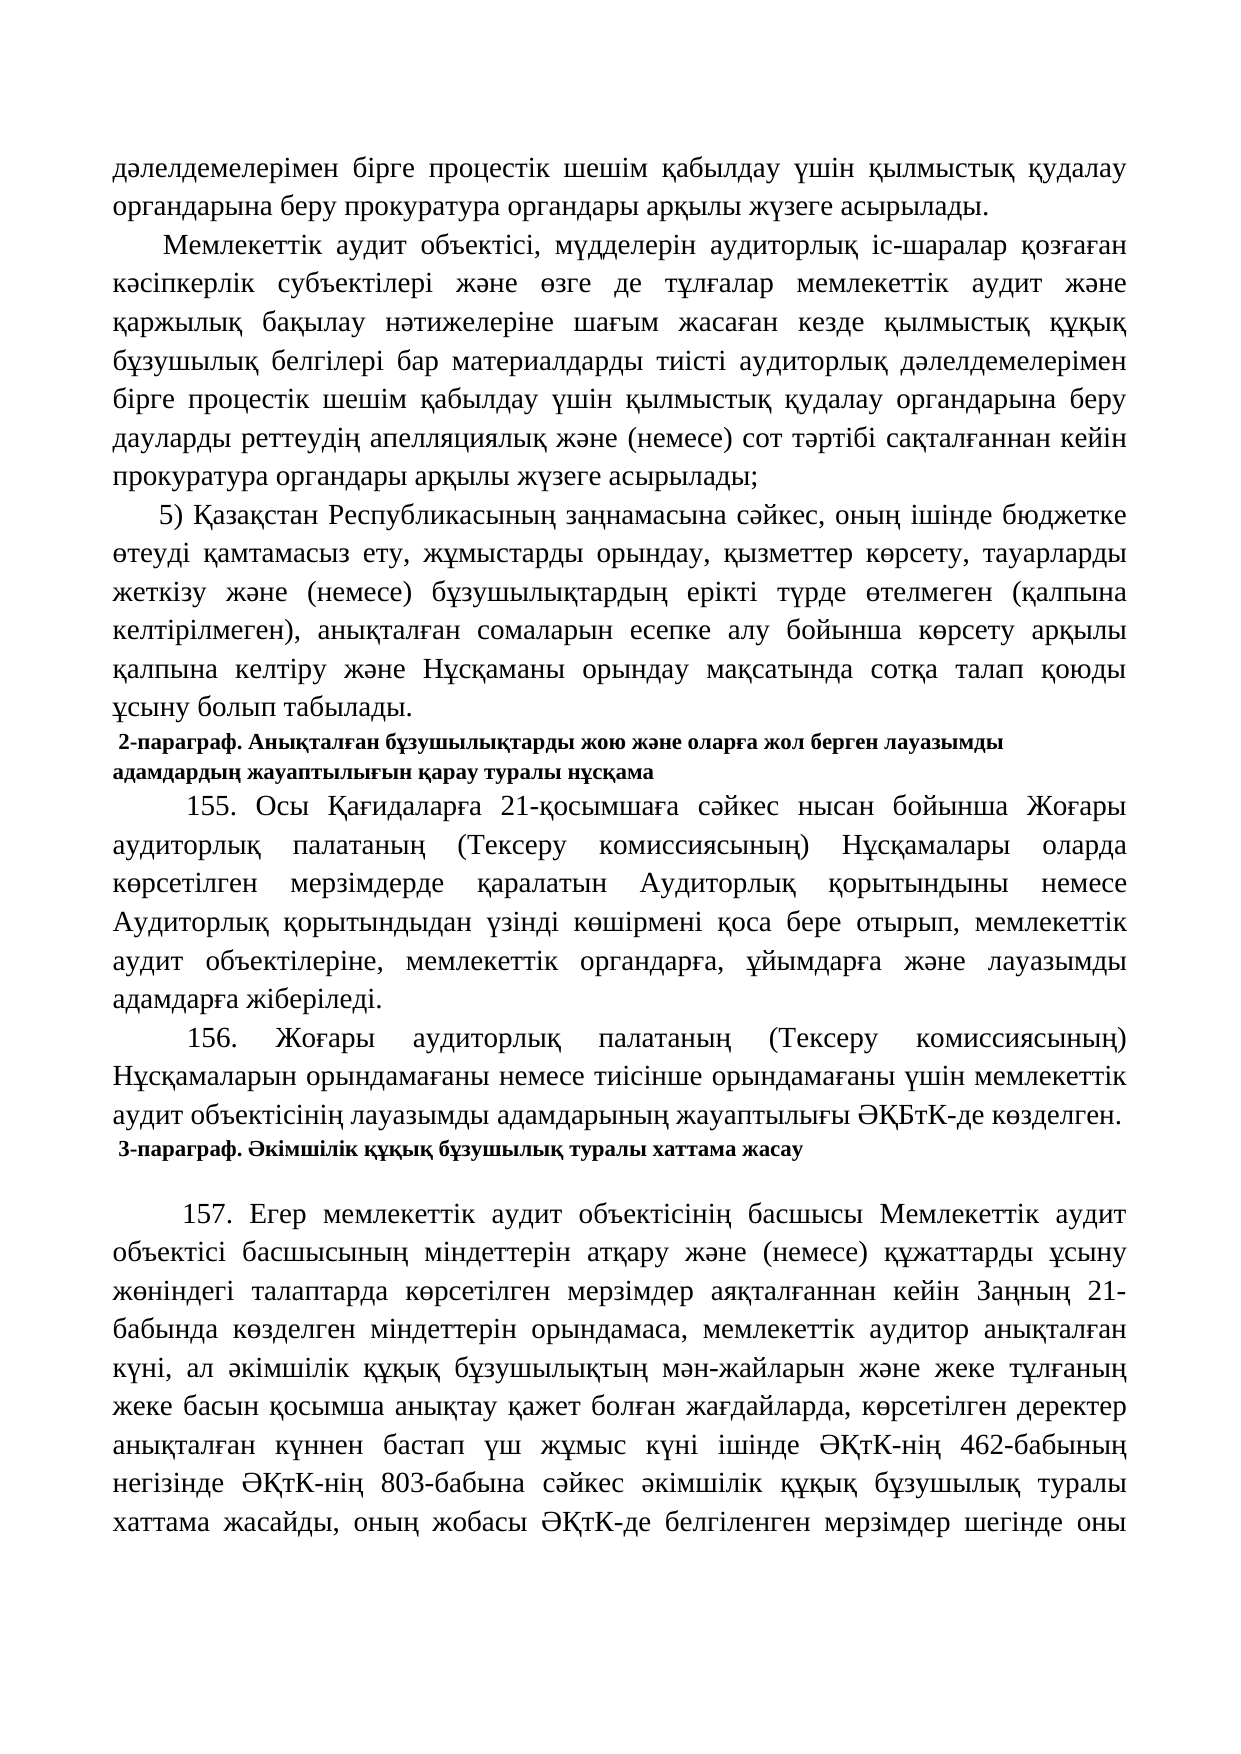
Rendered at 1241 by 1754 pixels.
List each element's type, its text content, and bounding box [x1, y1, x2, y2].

text 156. Жоғары аудиторлық палатаның (Тексеру комиссиясының) Нұсқамаларын орындамағаны немесе тиісінше орындамағаны үшін мемлекеттік аудит объектісінің лауазымды адамдарының жауаптылығы ӘҚБтК-де көзделген. [112, 1020, 1128, 1130]
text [112, 1196, 1128, 1538]
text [112, 150, 1128, 222]
text 155. Осы Қағидаларға 21-қосымшаға сәйкес нысан бойынша Жоғары аудиторлық палатаның (Тексеру комиссиясының) Нұсқамалары оларда көрсетілген мерзімдерде қаралатын Аудиторлық қорытындыны немесе Аудиторлық қорытындыдан үзінді көшірмені қоса бере отырып, мемлекеттік аудит объектілеріне, мемлекеттік органдарға, ұйымдарға және лауазымды адамдарға жіберіледі. [112, 788, 1128, 1015]
text 2-параграф. Анықталған бұзушылықтарды жою және оларға жол берген лауазымды адамдардың жауаптылығын қарау туралы нұсқама [112, 728, 1128, 785]
text Мемлекеттік аудит объектісі, мүдделерін аудиторлық іс-шаралар қозғаған кәсіпкерлік субъектілері және өзге де тұлғалар мемлекеттік аудит және қаржылық бақылау нәтижелеріне шағым жасаған кезде қылмыстық құқық бұзушылық белгілері бар материалдарды тиісті аудиторлық дәлелдемелерімен бірге процестік шешім қабылдау үшін қылмыстық қудалау органдарына беру дауларды реттеудің апелляциялық және (немесе) сот тәртібі сақталғаннан кейін прокуратура органдары арқылы жүзеге асырылады; [112, 227, 1128, 492]
text 5) Қазақстан Республикасының заңнамасына сәйкес, оның ішінде бюджетке өтеуді қамтамасыз ету, жұмыстарды орындау, қызметтер көрсету, тауарларды жеткізу және (немесе) бұзушылықтардың ерікті түрде өтелмеген (қалпына келтірілмеген), анықталған сомаларын есепке алу бойынша көрсету арқылы қалпына келтіру және Нұсқаманы орындау мақсатында сотқа талап қоюды ұсыну болып табылады. [112, 497, 1128, 723]
text 3-параграф. Әкімшілік құқық бұзушылық туралы хаттама жасау [112, 1135, 1128, 1162]
